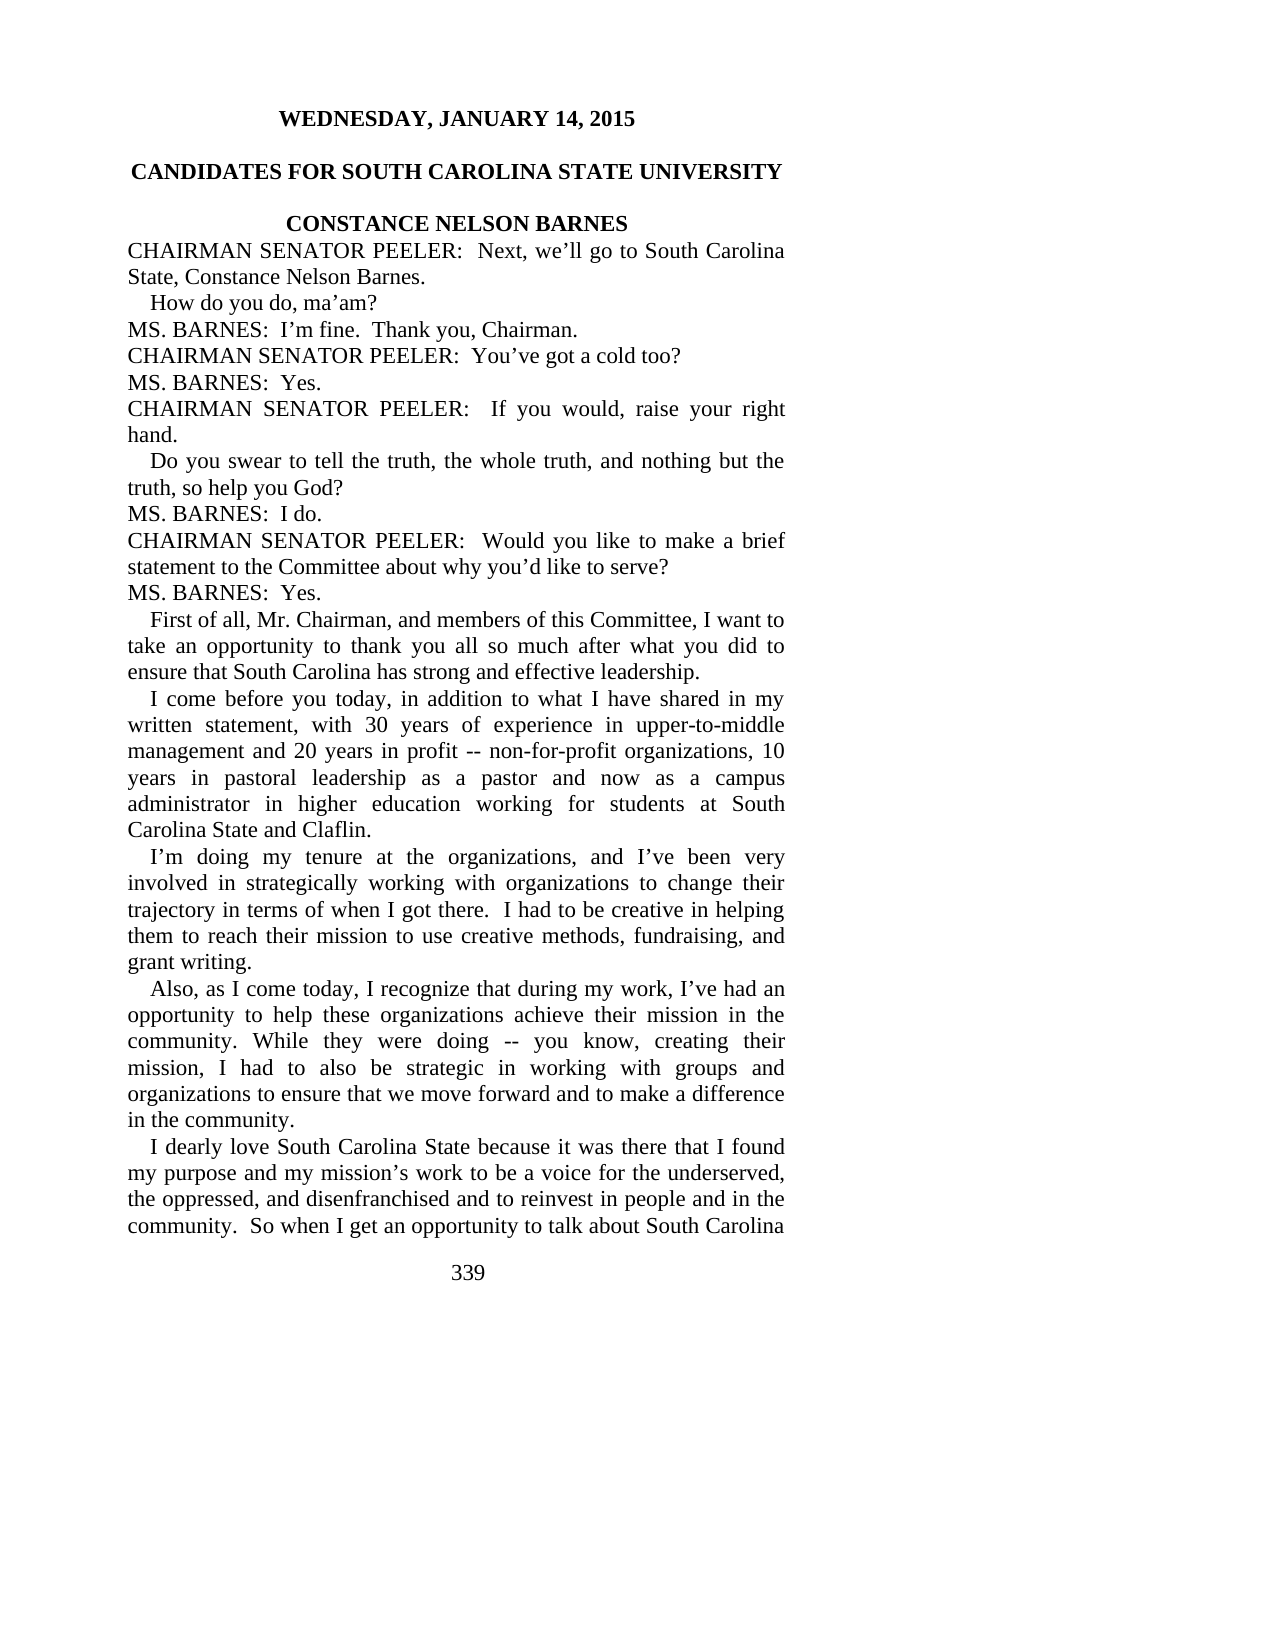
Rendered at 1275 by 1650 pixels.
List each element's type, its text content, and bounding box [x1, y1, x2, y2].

text MS. BARNES: Yes. [127, 368, 786, 395]
text CHAIRMAN SENATOR PEELER: You’ve got a cold too? [127, 342, 786, 368]
text CANDIDATES FOR SOUTH CAROLINA STATE UNIVERSITY [127, 158, 786, 184]
text MS. BARNES: Yes. [127, 579, 786, 606]
text CONSTANCE NELSON BARNES [127, 210, 786, 237]
text CHAIRMAN SENATOR PEELER: Next, we’ll go to South Carolina State, Constance Nelson Barnes. [127, 237, 786, 289]
text I’m doing my tenure at the organizations, and I’ve been very involved in strategically working with organizations to change their trajectory in terms of when I got there. I had to be creative in helping them to reach their mission to use creative methods, fundraising, and grant writing. [127, 843, 786, 975]
text CHAIRMAN SENATOR PEELER: If you would, raise your right hand. [127, 395, 786, 448]
text Also, as I come today, I recognize that during my work, I’ve had an opportunity to help these organizations achieve their mission in the community. While they were doing -- you know, creating their mission, I had to also be strategic in working with groups and organizations to ensure that we move forward and to make a difference in the community. [127, 975, 786, 1133]
text Do you swear to tell the truth, the whole truth, and nothing but the truth, so help you God? [127, 448, 786, 500]
text CHAIRMAN SENATOR PEELER: Would you like to make a brief statement to the Committee about why you’d like to serve? [127, 527, 786, 579]
text How do you do, ma’am? [127, 289, 786, 316]
text I come before you today, in addition to what I have shared in my written statement, with 30 years of experience in upper-to-middle management and 20 years in profit -- non-for-profit organizations, 10 years in pastoral leadership as a pastor and now as a campus administrator in higher education working for students at South Carolina State and Claflin. [127, 685, 786, 843]
text MS. BARNES: I do. [127, 500, 786, 527]
text MS. BARNES: I’m fine. Thank you, Chairman. [127, 316, 786, 342]
text First of all, Mr. Chairman, and members of this Committee, I want to take an opportunity to thank you all so much after what you did to ensure that South Carolina has strong and effective leadership. [127, 606, 786, 685]
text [127, 1133, 786, 1238]
